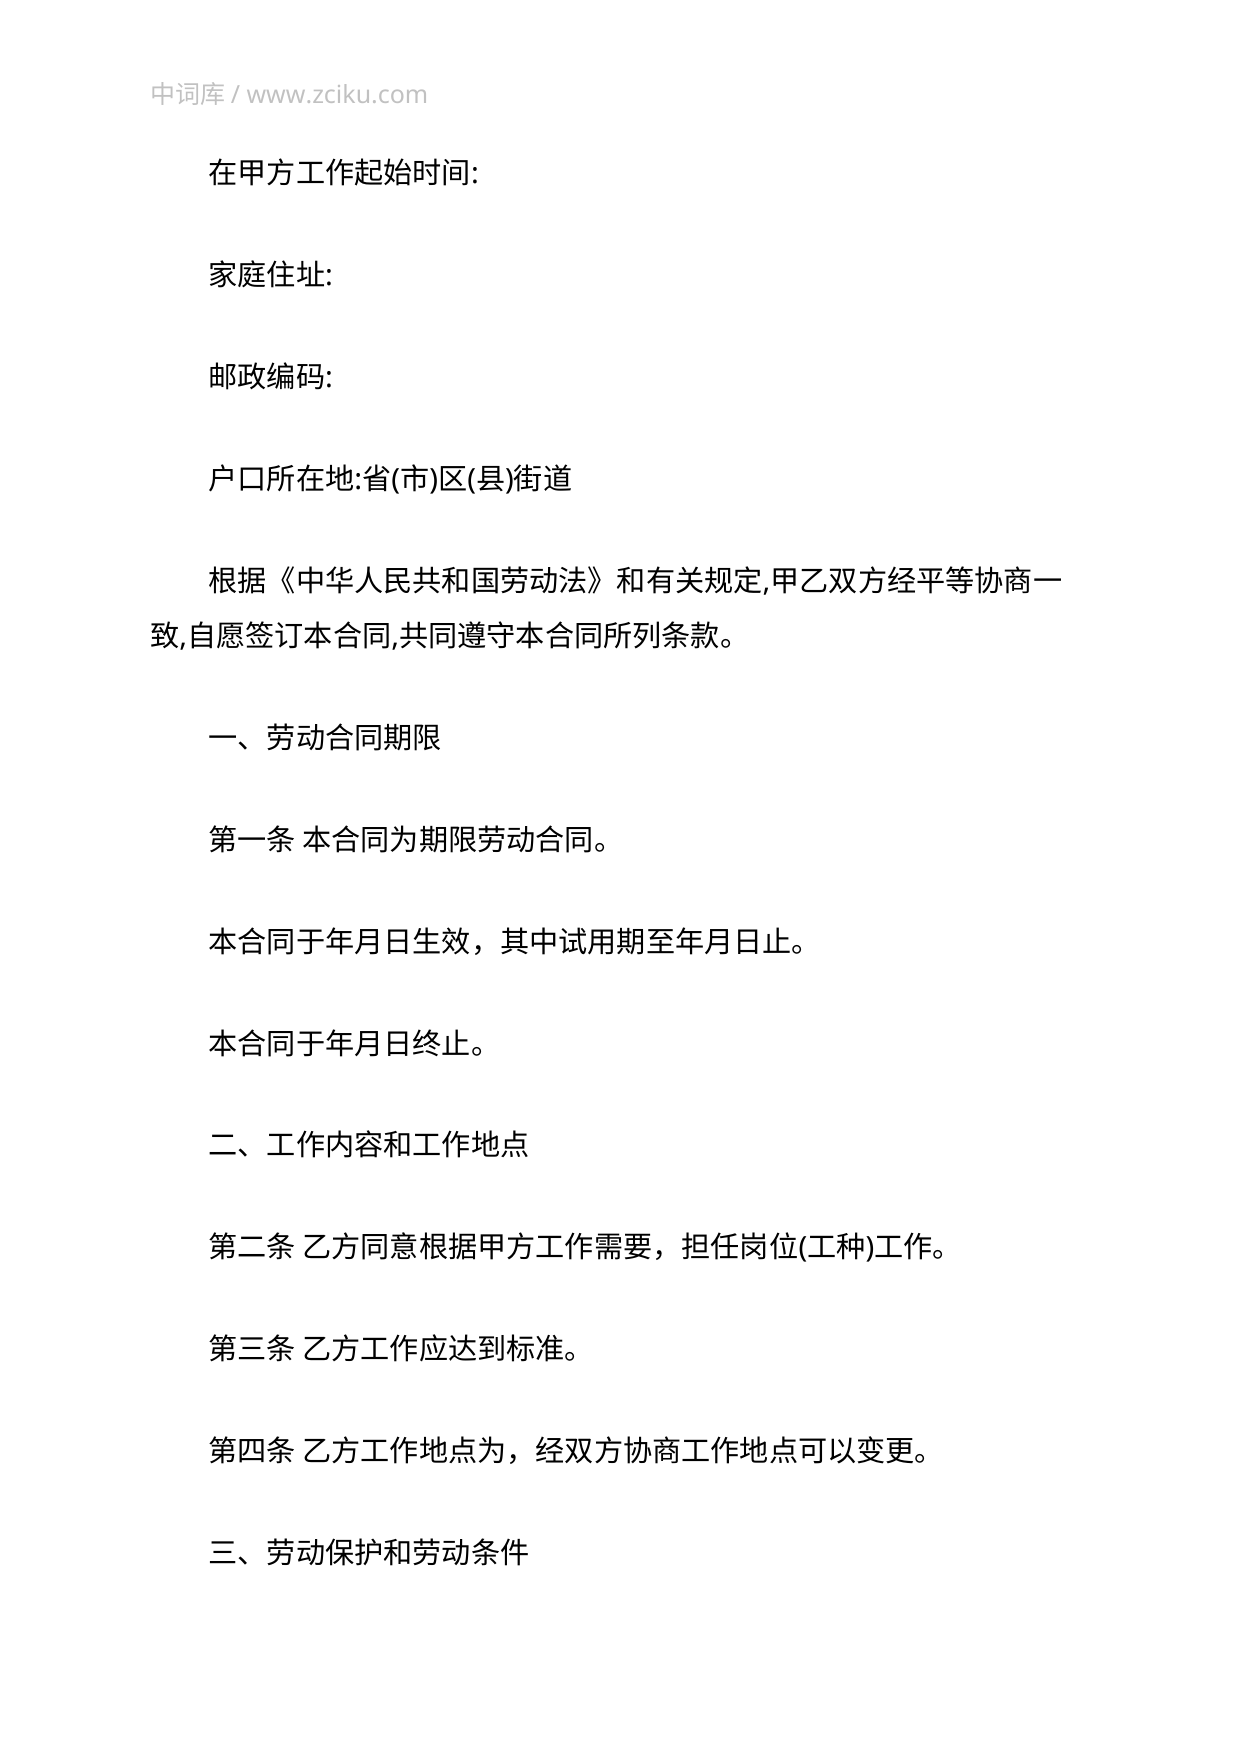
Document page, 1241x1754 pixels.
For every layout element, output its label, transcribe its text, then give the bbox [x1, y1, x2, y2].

text 户口所在地:省(市)区(县)街道 [150, 456, 1090, 498]
text 二、工作内容和工作地点 [150, 1122, 1090, 1164]
text 本合同于年月日生效，其中试用期至年月日止。 [150, 918, 1090, 961]
text 家庭住址: [150, 252, 1090, 294]
text 本合同于年月日终止。 [150, 1020, 1090, 1062]
text 一、劳动合同期限 [150, 715, 1090, 757]
text 邮政编码: [150, 354, 1090, 396]
text 第三条 乙方工作应达到标准。 [150, 1326, 1090, 1368]
text 第一条 本合同为期限劳动合同。 [150, 817, 1090, 859]
text 根据《中华人民共和国劳动法》和有关规定,甲乙双方经平等协商一致,自愿签订本合同,共同遵守本合同所列条款。 [150, 558, 1090, 655]
text 第四条 乙方工作地点为，经双方协商工作地点可以变更。 [150, 1427, 1090, 1470]
text 第二条 乙方同意根据甲方工作需要，担任岗位(工种)工作。 [150, 1224, 1090, 1266]
text 在甲方工作起始时间: [150, 150, 1090, 192]
text 三、劳动保护和劳动条件 [150, 1529, 1090, 1572]
